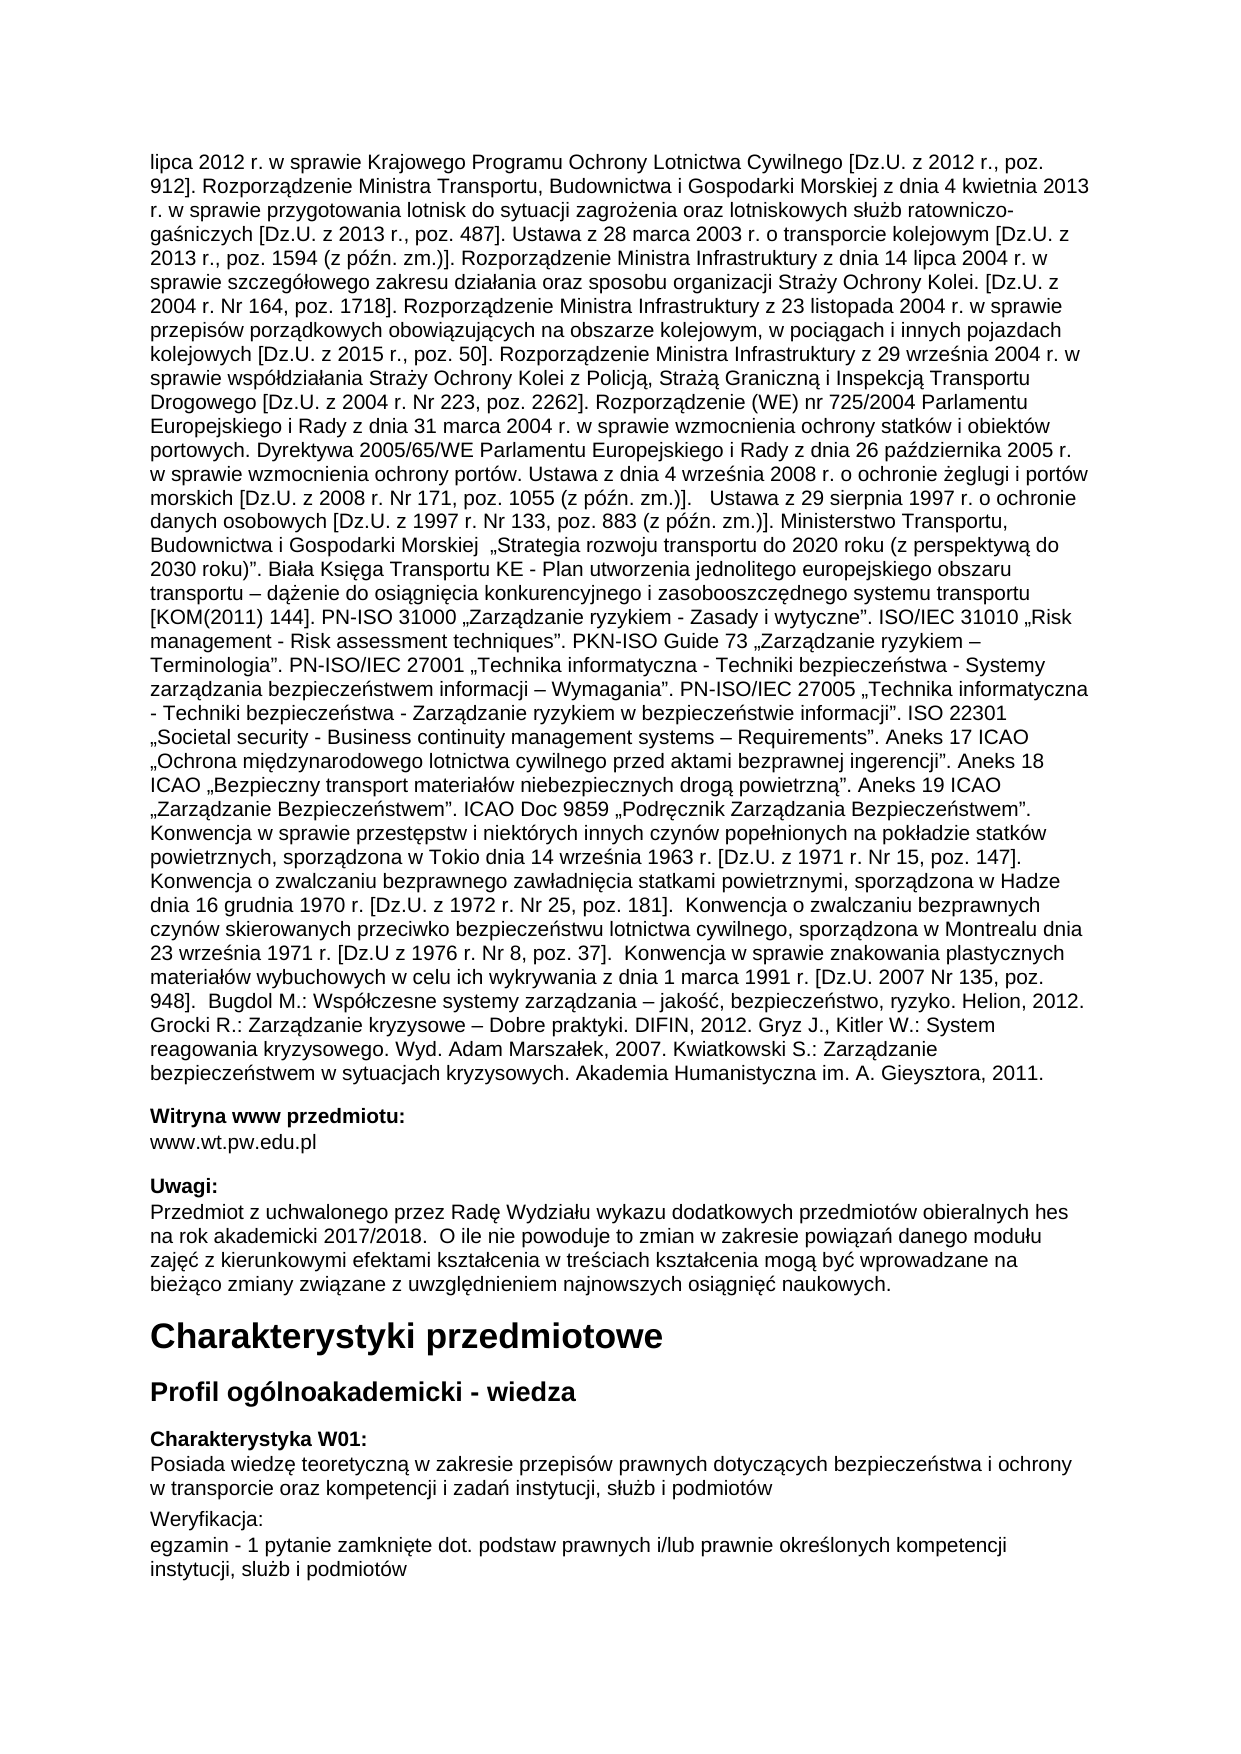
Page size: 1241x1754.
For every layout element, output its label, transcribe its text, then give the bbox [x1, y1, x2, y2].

text Weryfikacja: [150, 1506, 1090, 1530]
text Witryna www przedmiotu: [150, 1104, 1090, 1128]
text www.wt.pw.edu.pl [150, 1130, 1090, 1154]
subtitle Charakterystyki przedmiotowe [150, 1316, 1090, 1356]
text Posiada wiedzę teoretyczną w zakresie przepisów prawnych dotyczących bezpieczeństwa i ochrony w transporcie oraz kompetencji i zadań instytucji, służb i podmiotów [150, 1452, 1090, 1500]
subtitle Profil ogólnoakademicki - wiedza [150, 1376, 1090, 1407]
text Charakterystyka W01: [150, 1427, 1090, 1451]
text Uwagi: [150, 1174, 1090, 1198]
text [150, 150, 1090, 1084]
text egzamin - 1 pytanie zamknięte dot. podstaw prawnych i/lub prawnie określonych kompetencji instytucji, slużb i podmiotów [150, 1532, 1090, 1580]
text Przedmiot z uchwalonego przez Radę Wydziału wykazu dodatkowych przedmiotów obieralnych hes na rok akademicki 2017/2018. O ile nie powoduje to zmian w zakresie powiązań danego modułu zajęć z kierunkowymi efektami kształcenia w treściach kształcenia mogą być wprowadzane na bieżąco zmiany związane z uwzględnieniem najnowszych osiągnięć naukowych. [150, 1200, 1090, 1296]
